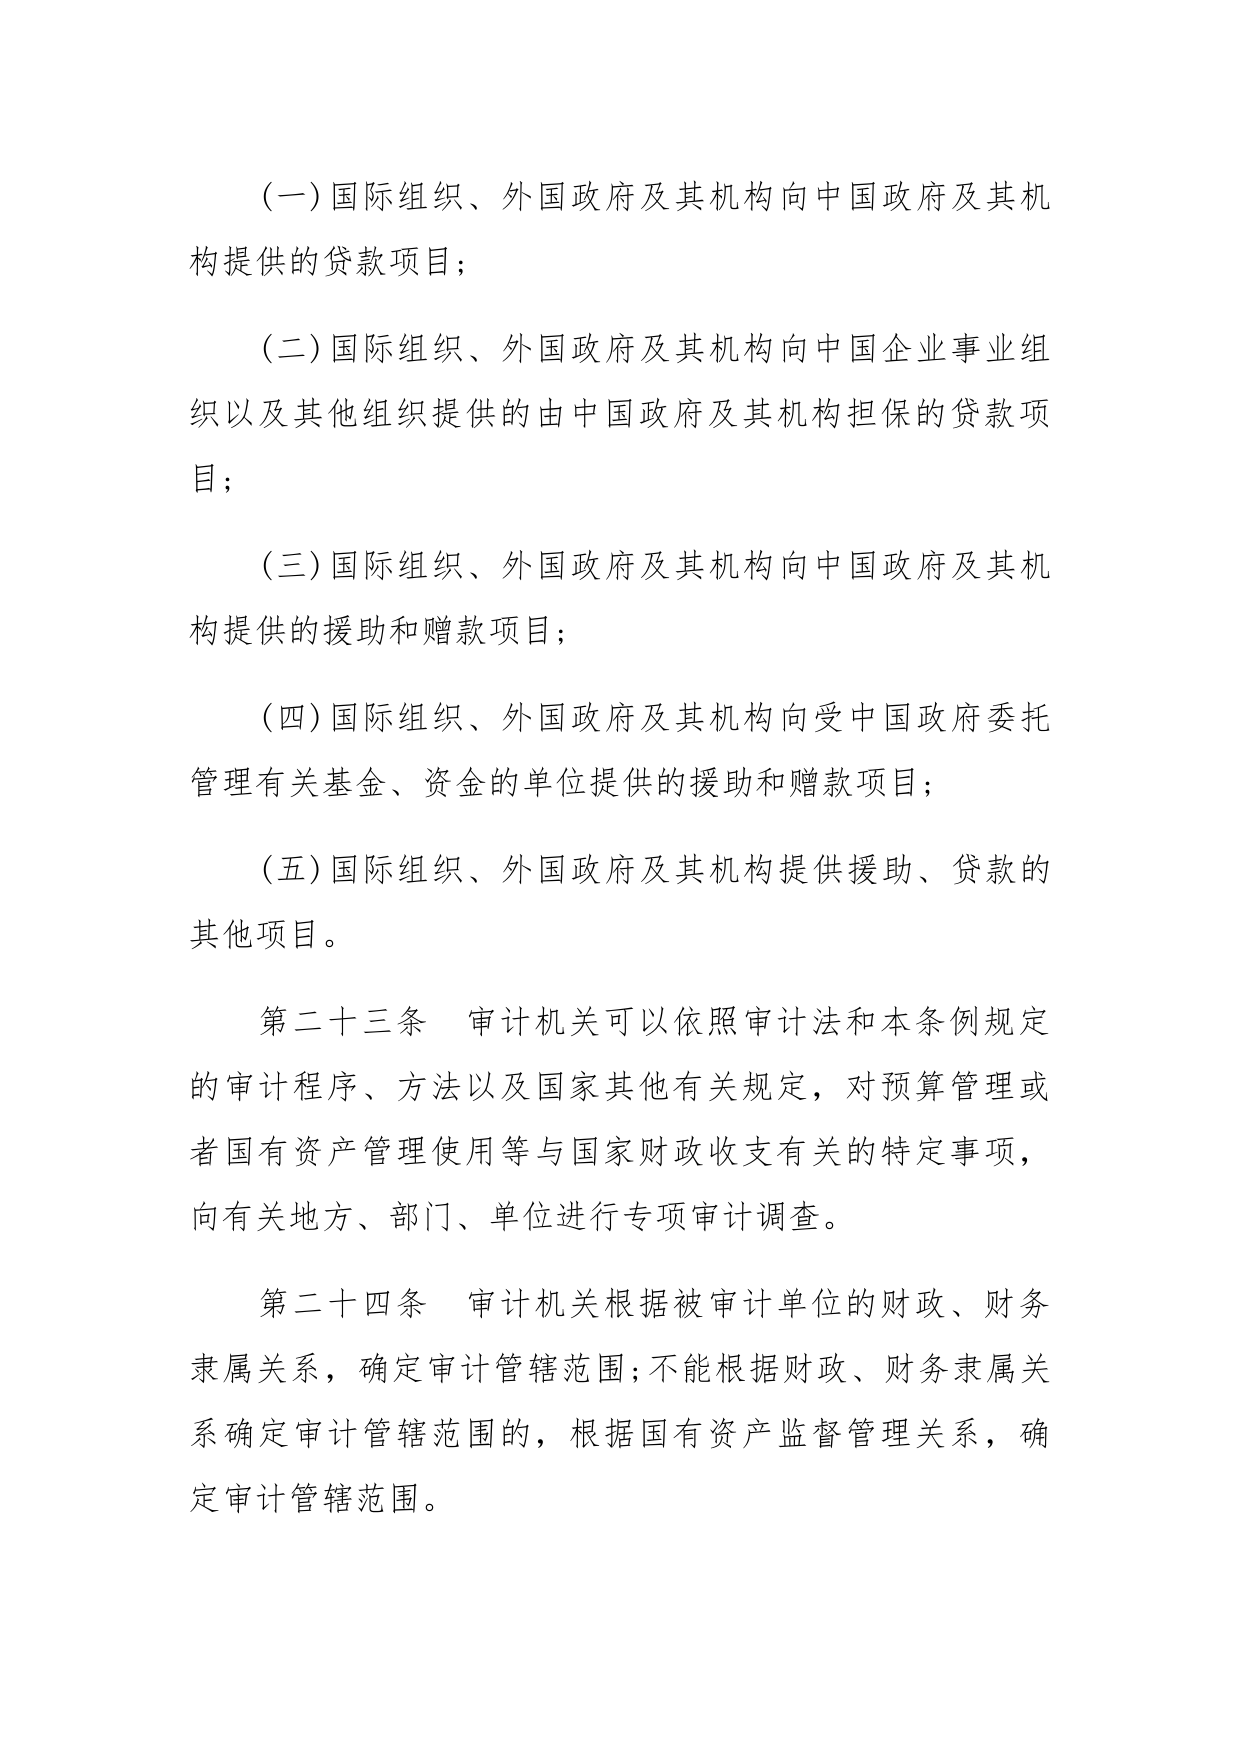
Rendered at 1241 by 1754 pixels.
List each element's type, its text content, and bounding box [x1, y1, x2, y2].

text (五)国际组织、外国政府及其机构提供援助、贷款的其他项目。 [187, 834, 1053, 964]
text 第二十三条 审计机关可以依照审计法和本条例规定的审计程序、方法以及国家其他有关规定，对预算管理或者国有资产管理使用等与国家财政收支有关的特定事项，向有关地方、部门、单位进行专项审计调查。 [187, 986, 1053, 1246]
text (二)国际组织、外国政府及其机构向中国企业事业组织以及其他组织提供的由中国政府及其机构担保的贷款项目; [187, 314, 1053, 509]
text (一)国际组织、外国政府及其机构向中国政府及其机构提供的贷款项目; [187, 162, 1053, 292]
text 第二十四条 审计机关根据被审计单位的财政、财务隶属关系，确定审计管辖范围;不能根据财政、财务隶属关系确定审计管辖范围的，根据国有资产监督管理关系，确定审计管辖范围。 [187, 1268, 1053, 1528]
text (四)国际组织、外国政府及其机构向受中国政府委托管理有关基金、资金的单位提供的援助和赠款项目; [187, 683, 1053, 813]
text (三)国际组织、外国政府及其机构向中国政府及其机构提供的援助和赠款项目; [187, 531, 1053, 661]
